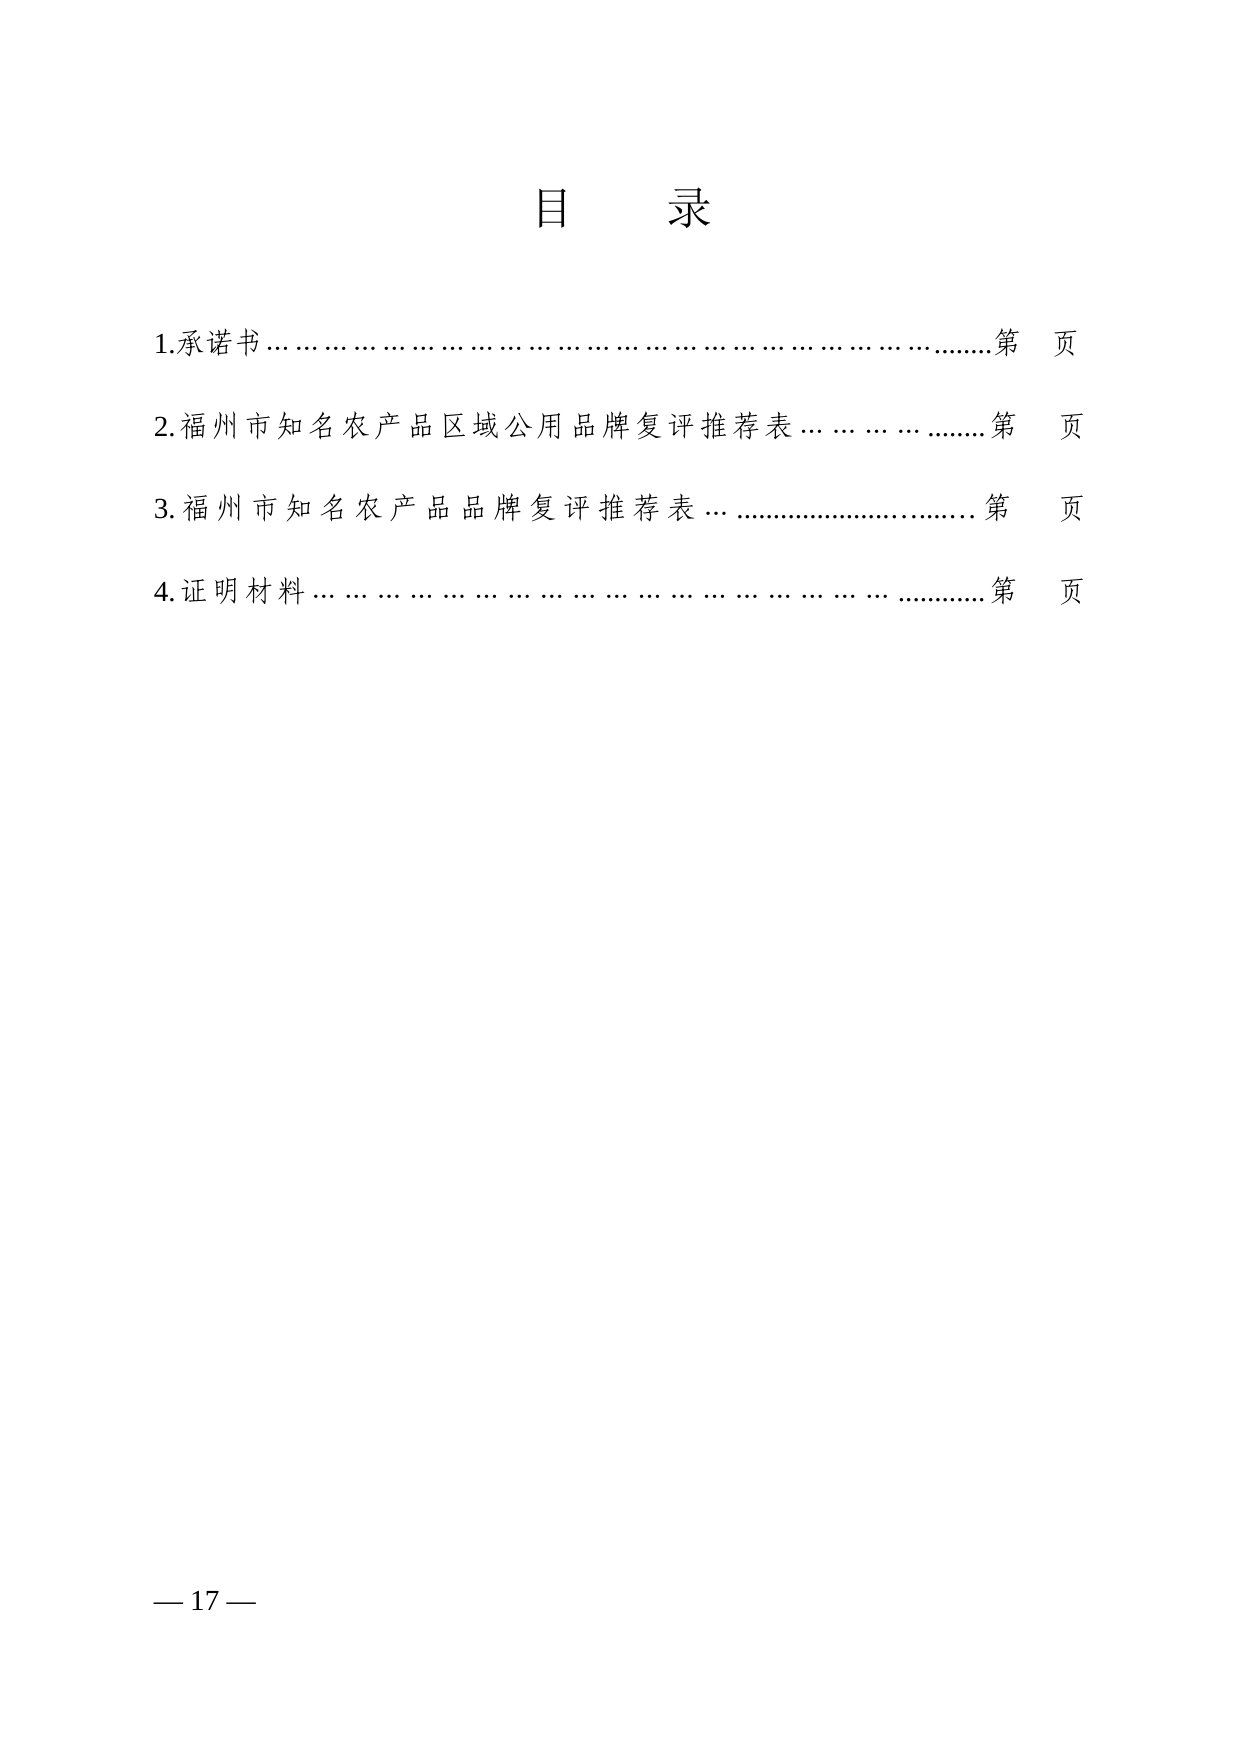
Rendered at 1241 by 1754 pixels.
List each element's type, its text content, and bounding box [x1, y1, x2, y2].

text 4.证明材料………………………………………………............第 页 [153, 557, 1087, 622]
text 2.福州市知名农产品区域公用品牌复评推荐表…………........第 页 [153, 392, 1087, 457]
text 1.承诺书……………………………………………………………........第 页 [153, 309, 1087, 374]
text 目 录 [153, 173, 1087, 238]
text 3.福州市知名农产品品牌复评推荐表….....................…....…第 页 [153, 475, 1087, 540]
